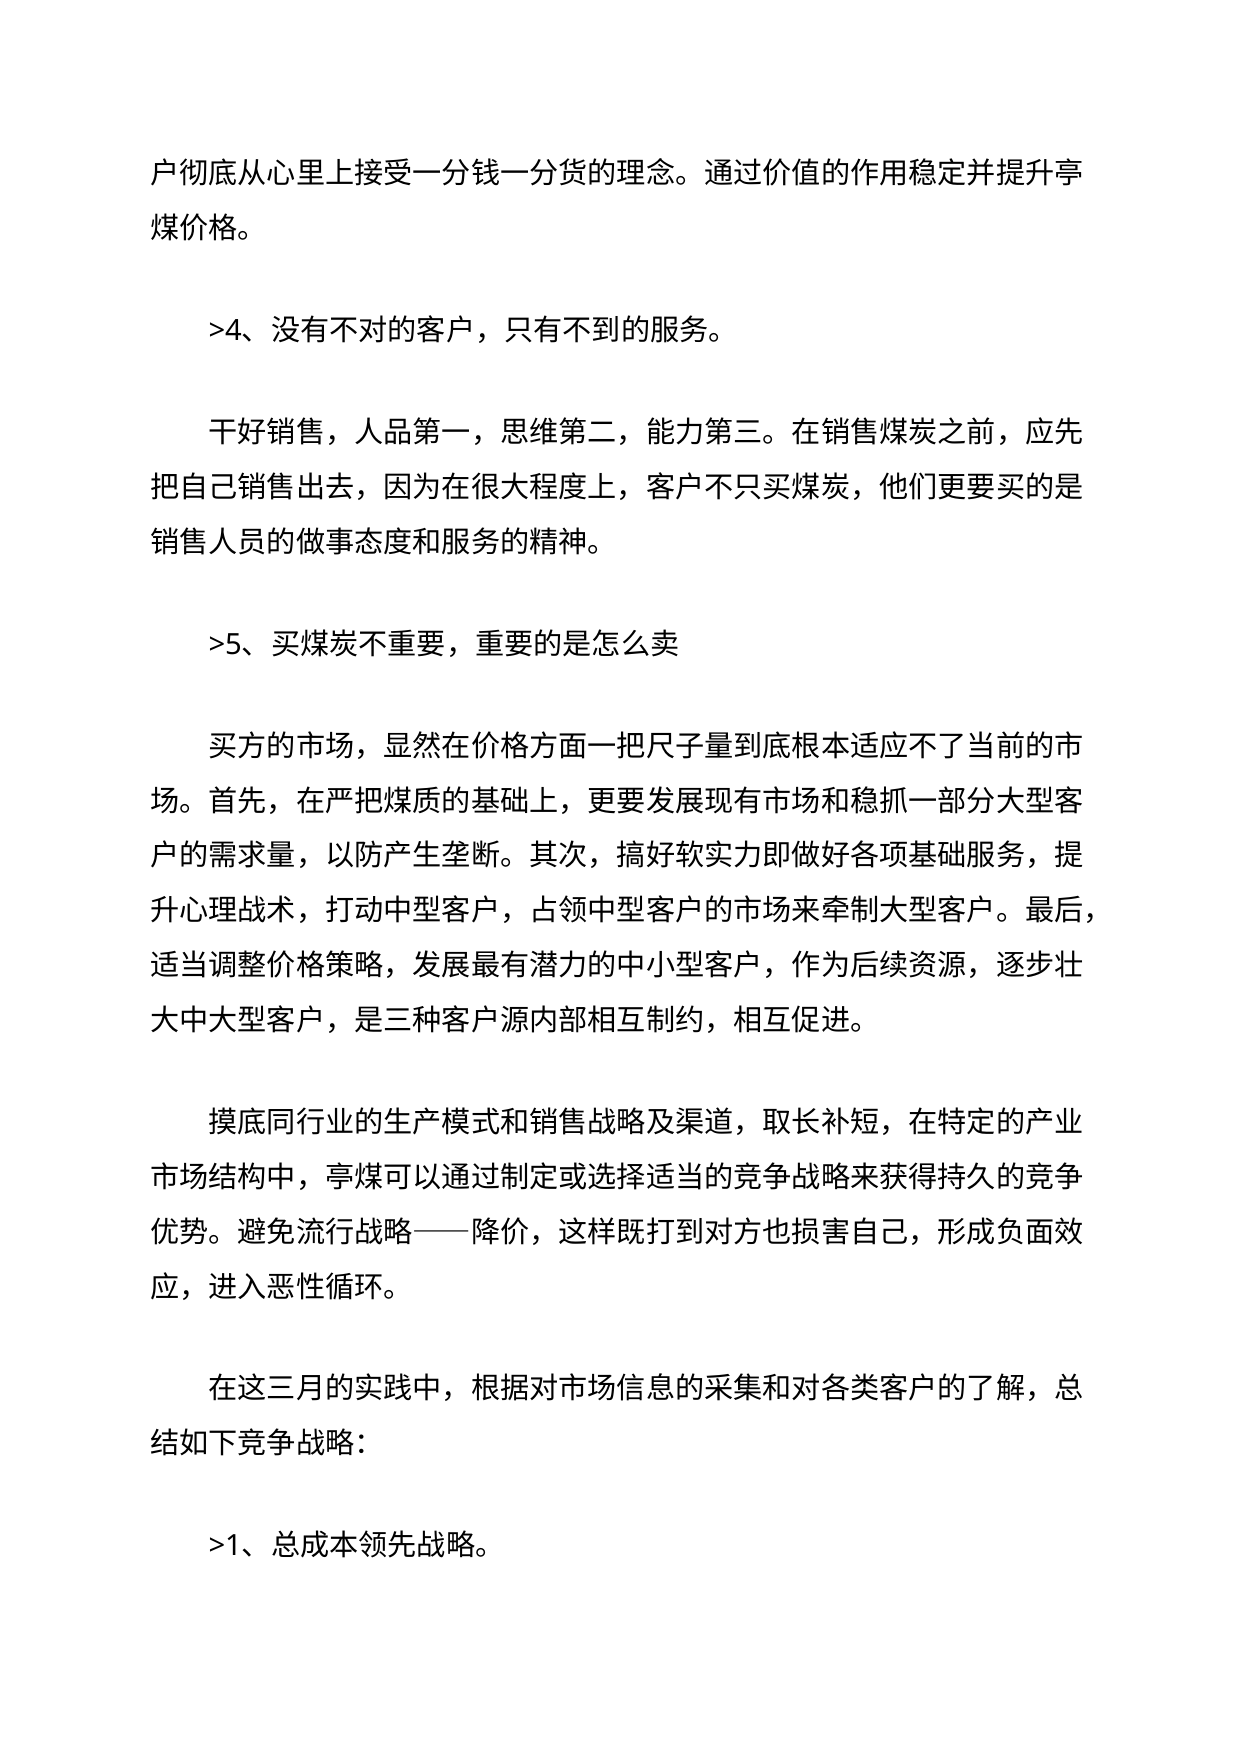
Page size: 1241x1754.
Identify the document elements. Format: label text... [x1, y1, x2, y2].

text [150, 150, 1090, 247]
text 干好销售，人品第一，思维第二，能力第三。在销售煤炭之前，应先把自己销售出去，因为在很大程度上，客户不只买煤炭，他们更要买的是销售人员的做事态度和服务的精神。 [150, 409, 1090, 561]
text 买方的市场，显然在价格方面一把尺子量到底根本适应不了当前的市场。首先，在严把煤质的基础上，更要发展现有市场和稳抓一部分大型客户的需求量，以防产生垄断。其次，搞好软实力即做好各项基础服务，提升心理战术，打动中型客户，占领中型客户的市场来牵制大型客户。最后，适当调整价格策略，发展最有潜力的中小型客户，作为后续资源，逐步壮大中大型客户，是三种客户源内部相互制约，相互促进。 [150, 722, 1090, 1039]
text 在这三月的实践中，根据对市场信息的采集和对各类客户的了解，总结如下竞争战略： [150, 1365, 1090, 1462]
text >5、买煤炭不重要，重要的是怎么卖 [150, 620, 1090, 663]
text >4、没有不对的客户，只有不到的服务。 [150, 307, 1090, 349]
text 摸底同行业的生产模式和销售战略及渠道，取长补短，在特定的产业市场结构中，亭煤可以通过制定或选择适当的竞争战略来获得持久的竞争优势。避免流行战略——降价，这样既打到对方也损害自己，形成负面效应，进入恶性循环。 [150, 1098, 1090, 1305]
text >1、总成本领先战略。 [150, 1522, 1090, 1564]
